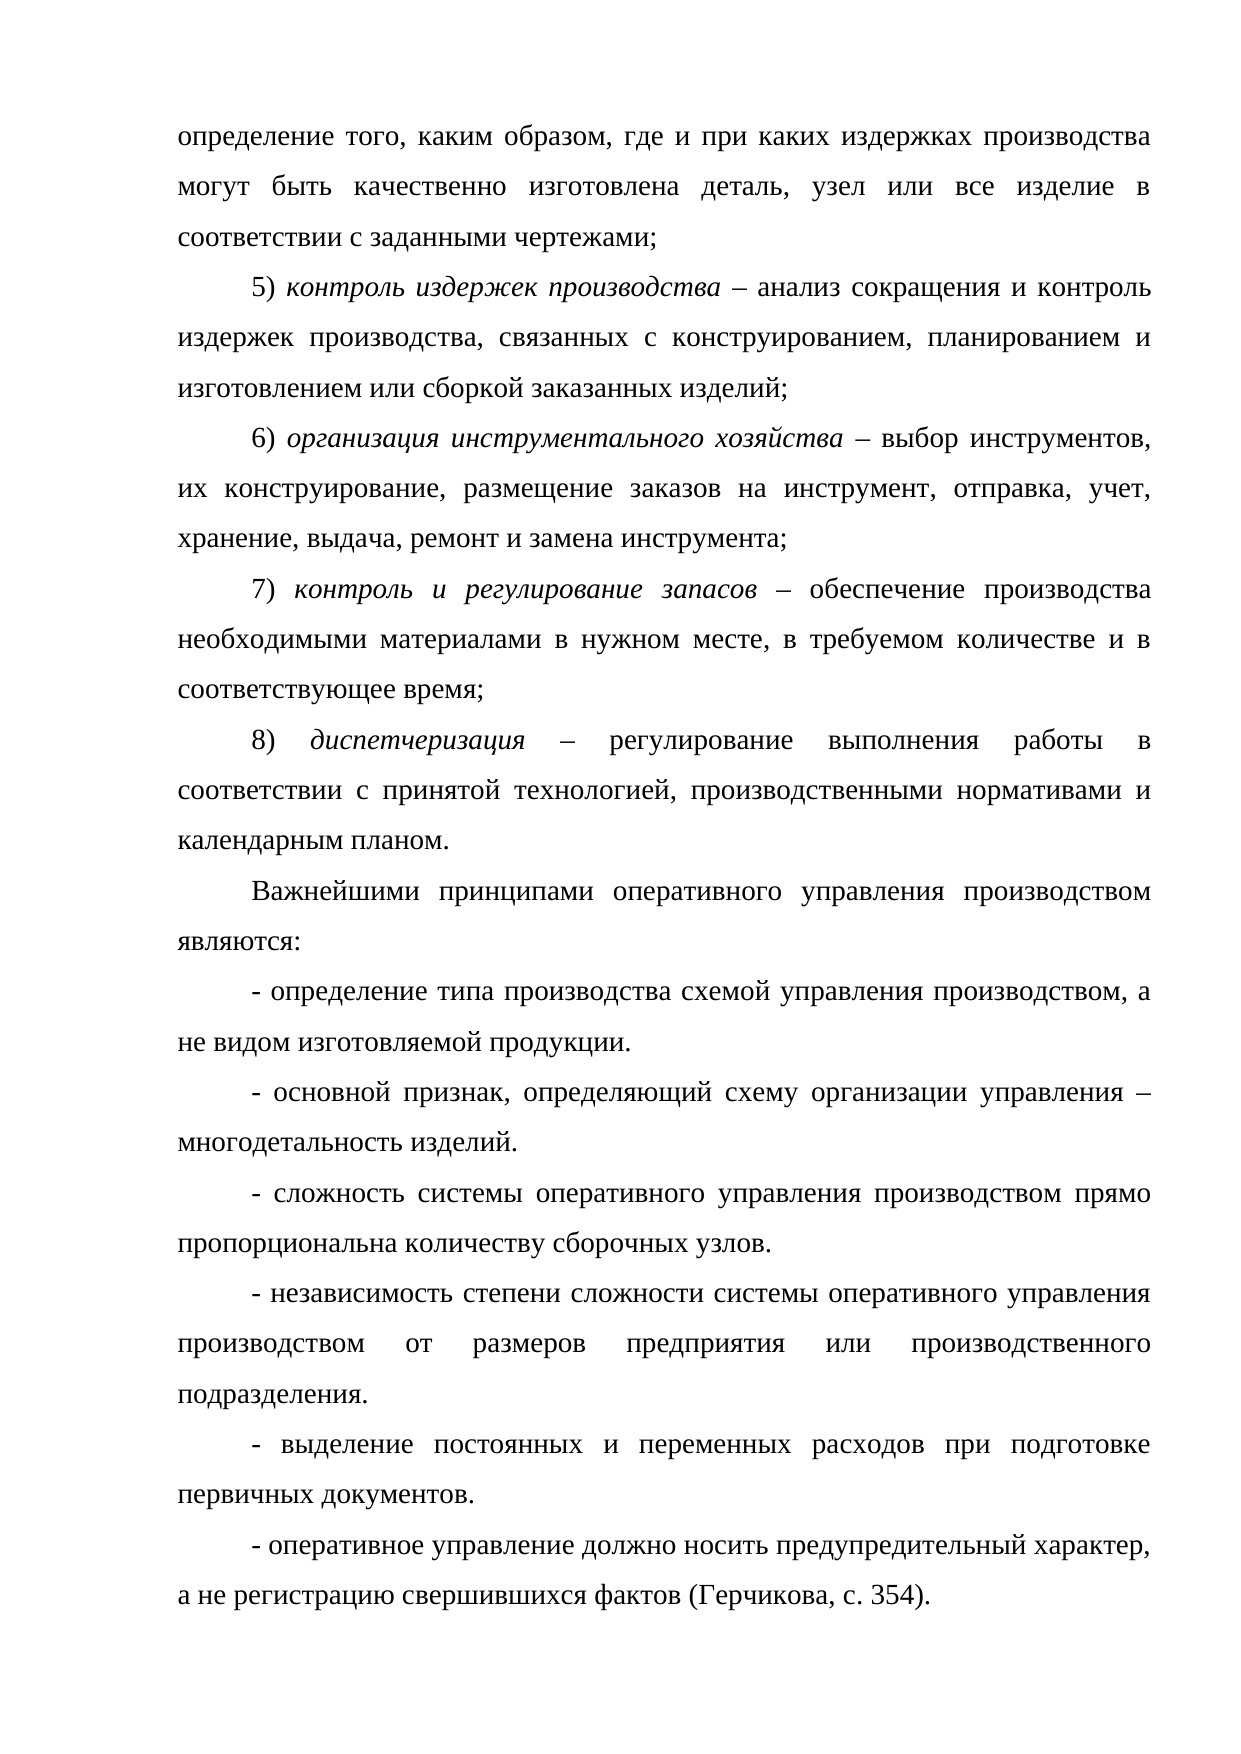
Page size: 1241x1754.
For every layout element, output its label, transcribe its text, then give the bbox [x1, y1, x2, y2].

text 5) контроль издержек производства – анализ сокращения и контроль издержек производства, связанных с конструированием, планированием и изготовлением или сборкой заказанных изделий; [177, 269, 1152, 403]
text - сложность системы оперативного управления производством прямо пропорциональна количеству сборочных узлов. [177, 1175, 1152, 1258]
text - независимость степени сложности системы оперативного управления производством от размеров предприятия или производственного подразделения. [177, 1275, 1152, 1409]
text 6) организация инструментального хозяйства – выбор инструментов, их конструирование, размещение заказов на инструмент, отправка, учет, хранение, выдача, ремонт и замена инструмента; [177, 420, 1152, 554]
text 7) контроль и регулирование запасов – обеспечение производства необходимыми материалами в нужном месте, в требуемом количестве и в соответствующее время; [177, 571, 1152, 705]
text 8) диспетчеризация – регулирование выполнения работы в соответствии с принятой технологией, производственными нормативами и календарным планом. [177, 722, 1152, 856]
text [177, 118, 1152, 252]
text - выделение постоянных и переменных расходов при подготовке первичных документов. [177, 1426, 1152, 1510]
text - определение типа производства схемой управления производством, а не видом изготовляемой продукции. [177, 973, 1152, 1057]
text - основной признак, определяющий схему организации управления – многодетальность изделий. [177, 1074, 1152, 1158]
text Важнейшими принципами оперативного управления производством являются: [177, 873, 1152, 957]
text - оперативное управление должно носить предупредительный характер, а не регистрацию свершившихся фактов (Герчикова, с. 354). [177, 1527, 1152, 1611]
